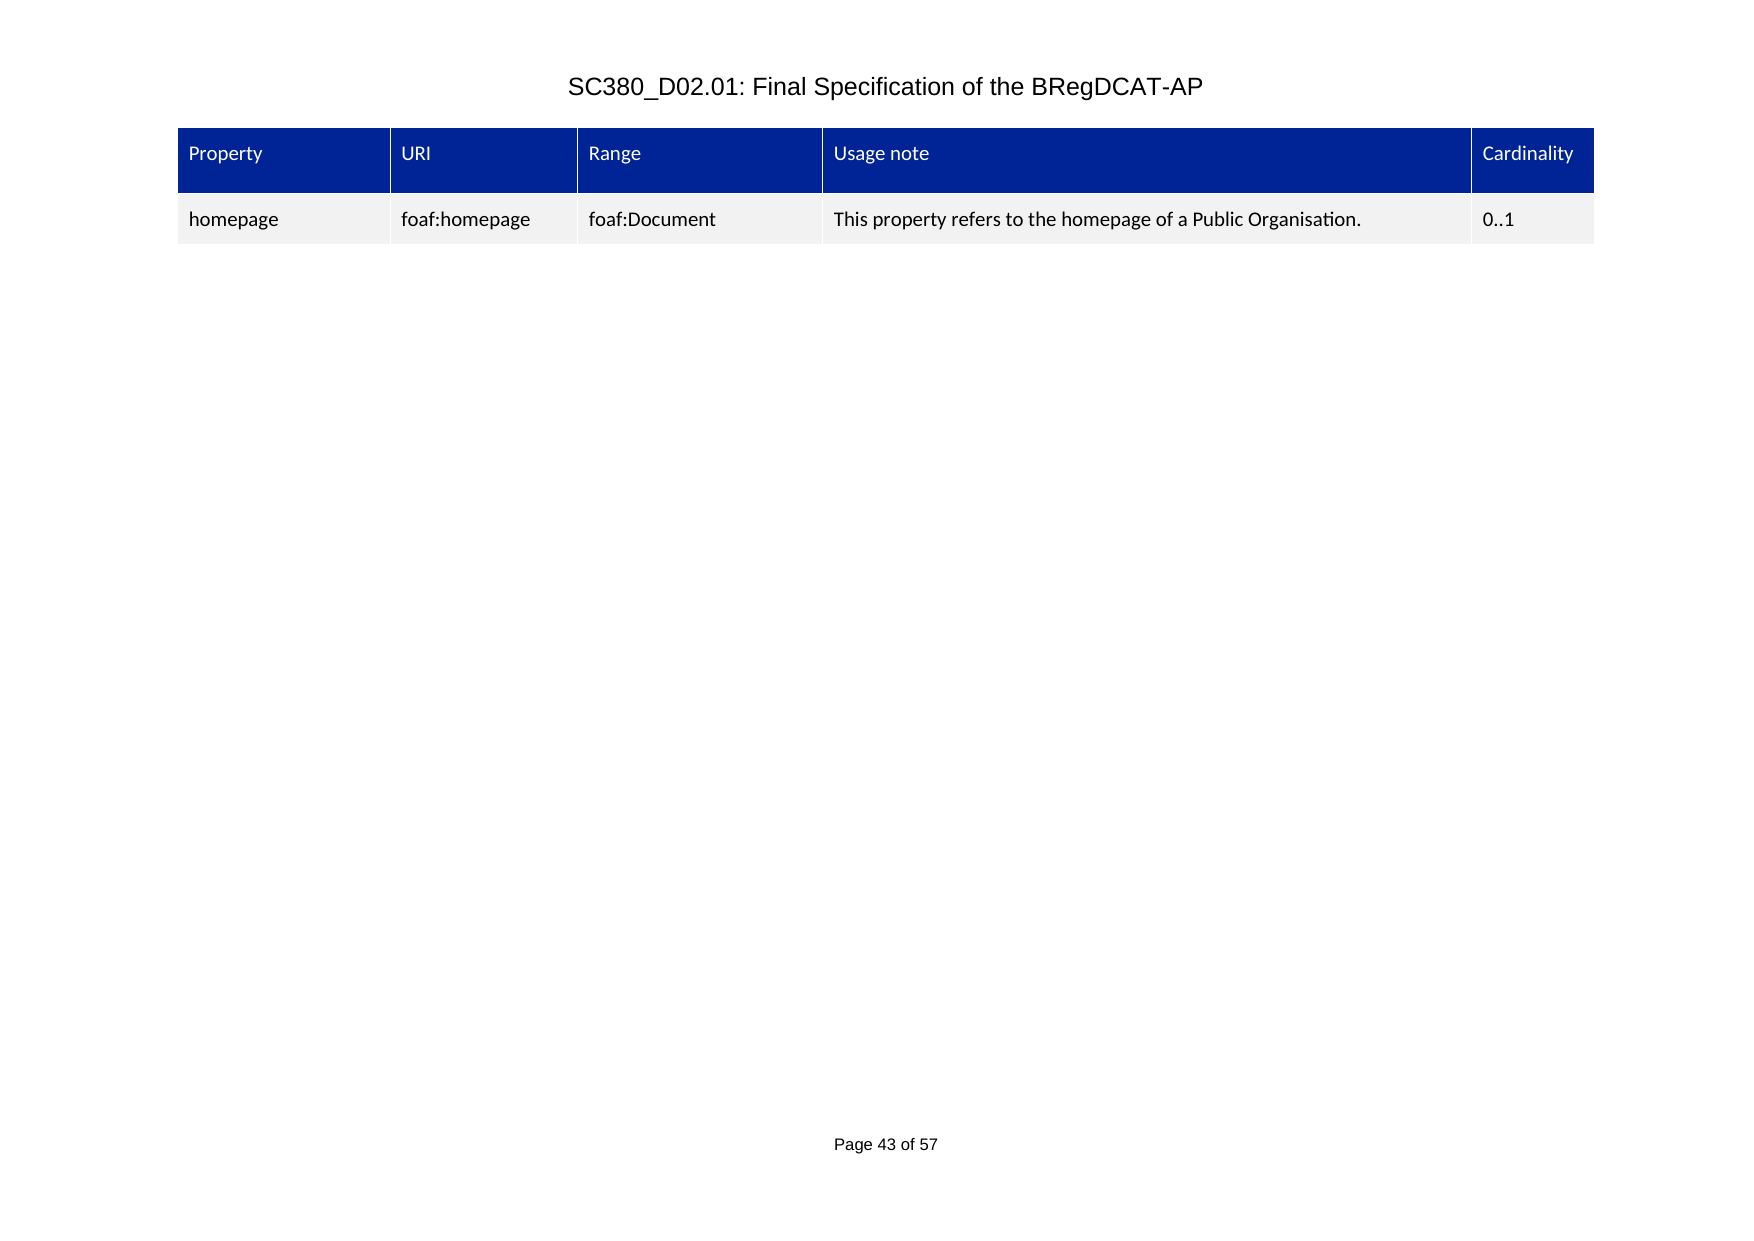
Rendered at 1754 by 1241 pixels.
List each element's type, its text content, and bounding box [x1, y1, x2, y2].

table_header Property [178, 128, 390, 193]
table_cell foaf:Document [578, 194, 822, 244]
table_cell 0..1 [1472, 194, 1594, 244]
table_cell This property refers to the homepage of a Public Organisation. [823, 194, 1471, 244]
table_header Range [578, 128, 822, 193]
table_cell foaf:homepage [391, 194, 577, 244]
table_header Cardinality [1472, 128, 1594, 193]
table_header Usage note [823, 128, 1471, 193]
table_header URI [391, 128, 577, 193]
table_cell homepage [178, 194, 390, 244]
